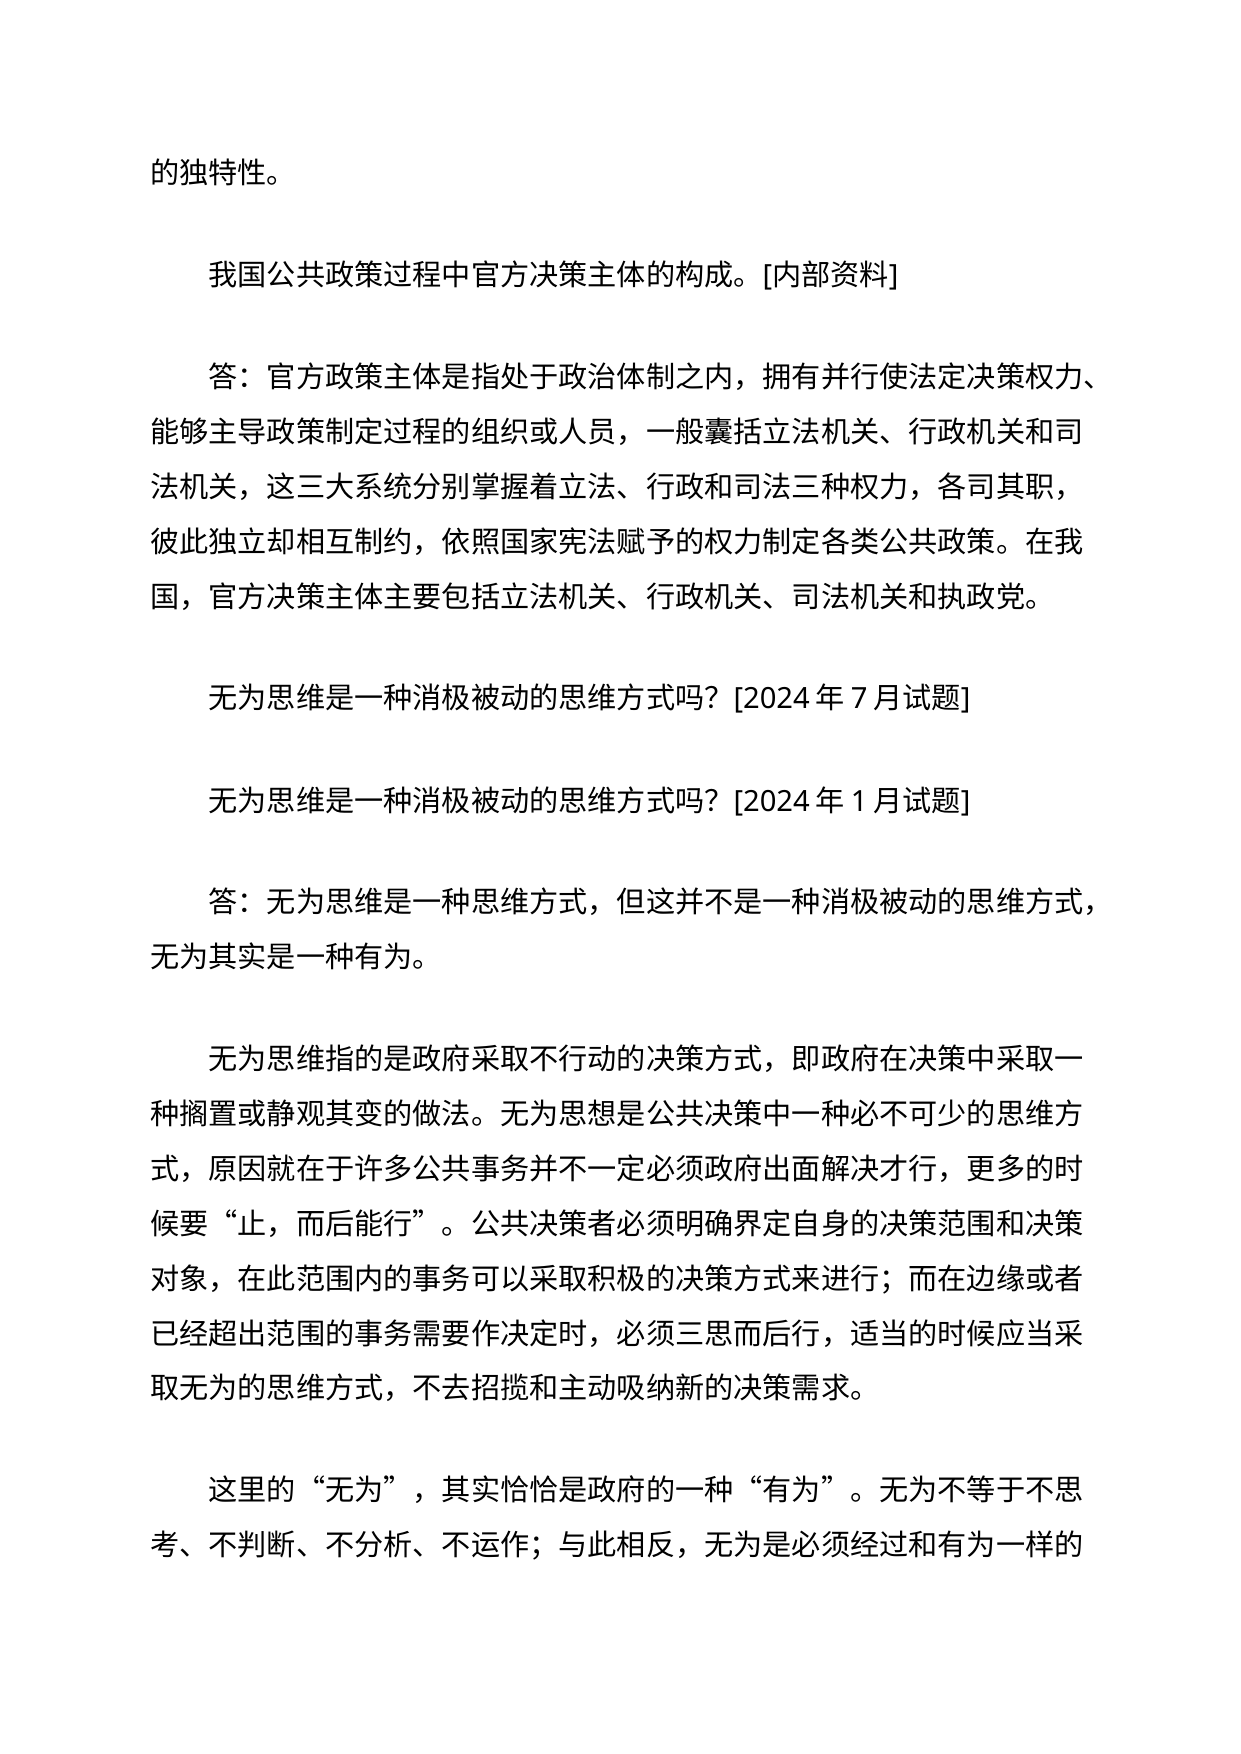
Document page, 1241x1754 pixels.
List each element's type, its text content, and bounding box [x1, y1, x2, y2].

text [150, 150, 1090, 192]
text 答：无为思维是一种思维方式，但这并不是一种消极被动的思维方式，无为其实是一种有为。 [150, 879, 1090, 976]
text 无为思维是一种消极被动的思维方式吗？[2024年1月试题] [150, 777, 1090, 819]
text 我国公共政策过程中官方决策主体的构成。[内部资料] [150, 252, 1090, 294]
text 无为思维是一种消极被动的思维方式吗？[2024年7月试题] [150, 675, 1090, 717]
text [150, 1467, 1090, 1564]
text 答：官方政策主体是指处于政治体制之内，拥有并行使法定决策权力、能够主导政策制定过程的组织或人员，一般囊括立法机关、行政机关和司法机关，这三大系统分别掌握着立法、行政和司法三种权力，各司其职，彼此独立却相互制约，依照国家宪法赋予的权力制定各类公共政策。在我国，官方决策主体主要包括立法机关、行政机关、司法机关和执政党。 [150, 354, 1090, 616]
text 无为思维指的是政府采取不行动的决策方式，即政府在决策中采取一种搁置或静观其变的做法。无为思想是公共决策中一种必不可少的思维方式，原因就在于许多公共事务并不一定必须政府出面解决才行，更多的时候要“止，而后能行”。公共决策者必须明确界定自身的决策范围和决策对象，在此范围内的事务可以采取积极的决策方式来进行；而在边缘或者已经超出范围的事务需要作决定时，必须三思而后行，适当的时候应当采取无为的思维方式，不去招揽和主动吸纳新的决策需求。 [150, 1036, 1090, 1407]
